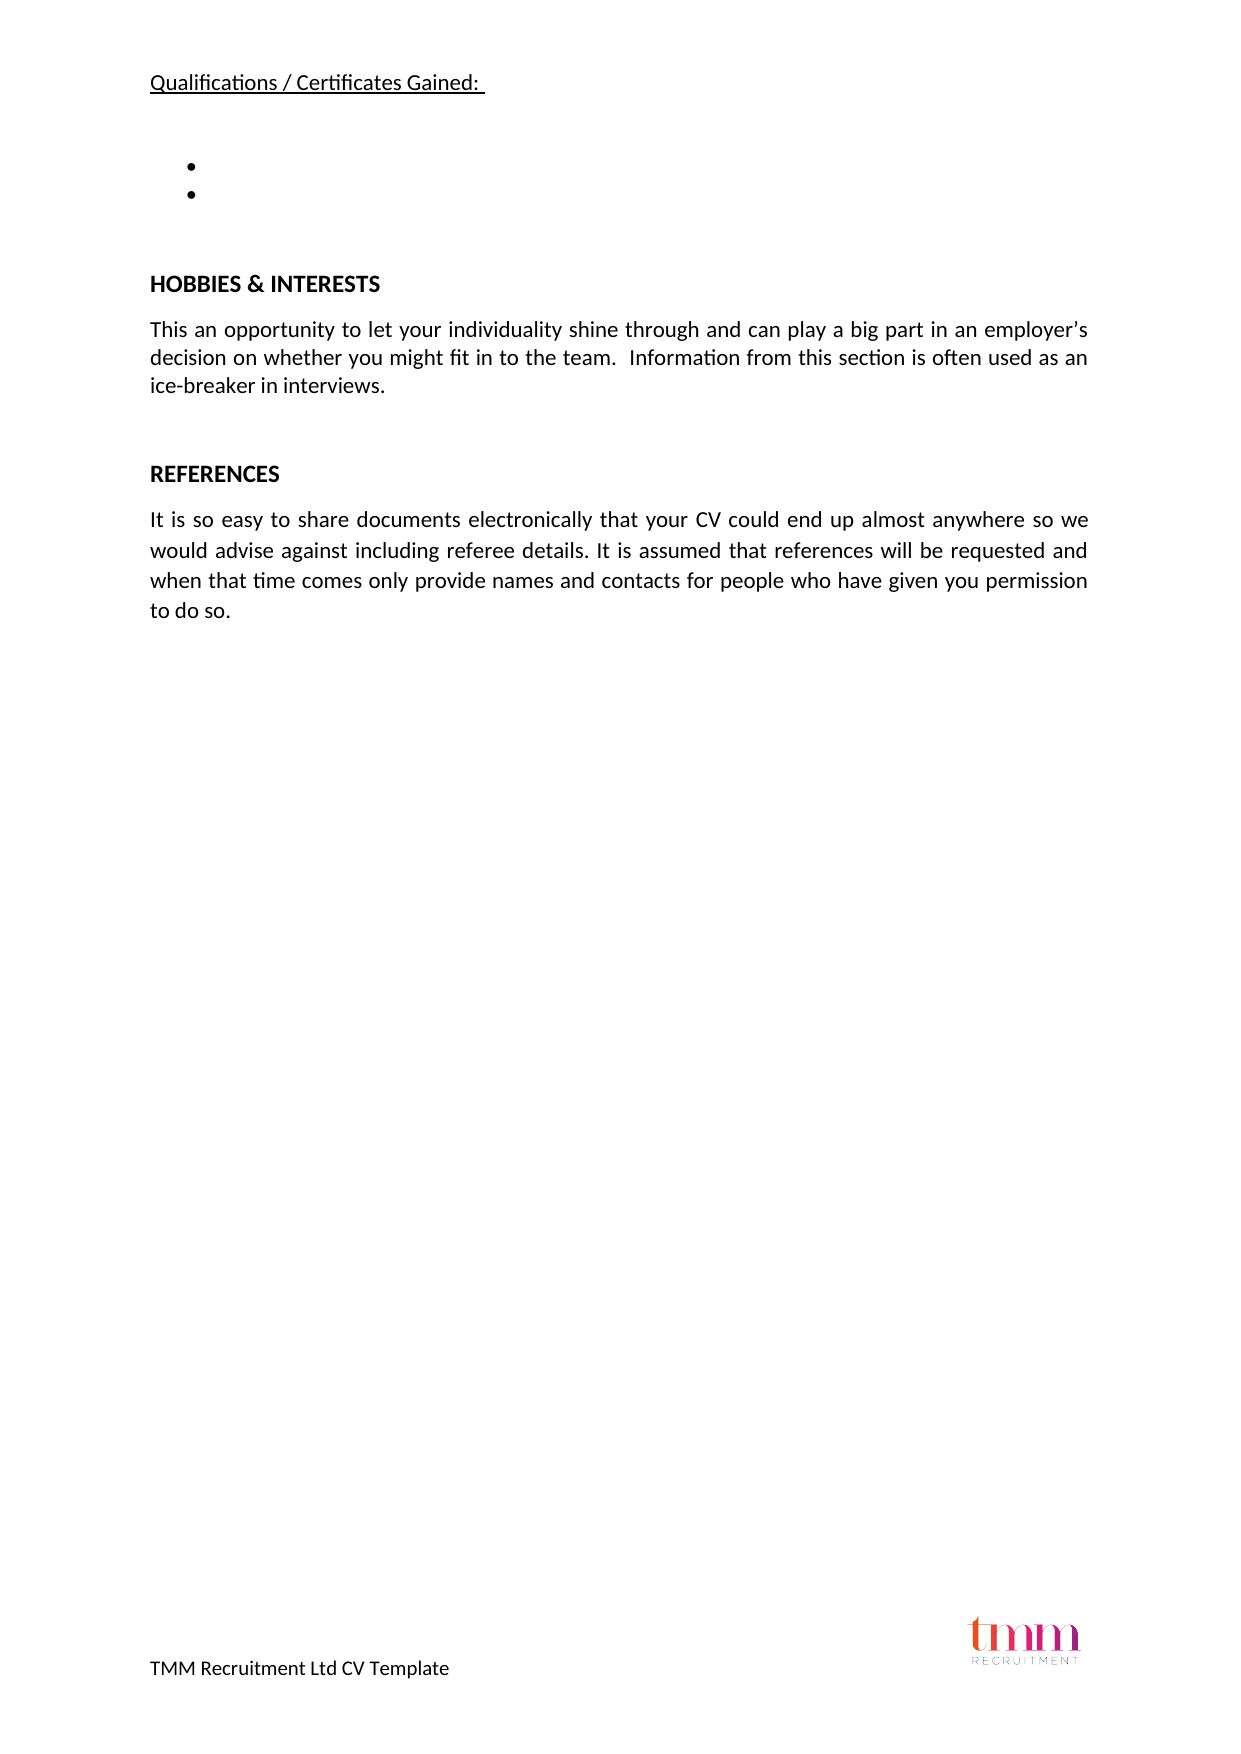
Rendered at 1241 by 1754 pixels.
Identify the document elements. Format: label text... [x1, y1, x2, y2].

text This an opportunity to let your individuality shine through and can play a big part in an employer’s decision on whether you might fit in to the team. Information from this section is often used as an ice-breaker in interviews. [150, 316, 1090, 399]
picture [957, 1605, 1091, 1675]
text HOBBIES & INTERESTS [150, 268, 1090, 299]
text It is so easy to share documents electronically that your CV could end up almost anywhere so we would advise against including referee details. It is assumed that references will be requested and when that time comes only provide names and contacts for people who have given you permission to do so. [150, 506, 1090, 624]
text Qualifications / Certificates Gained: [150, 68, 1090, 96]
text REFERENCES [150, 458, 1090, 489]
